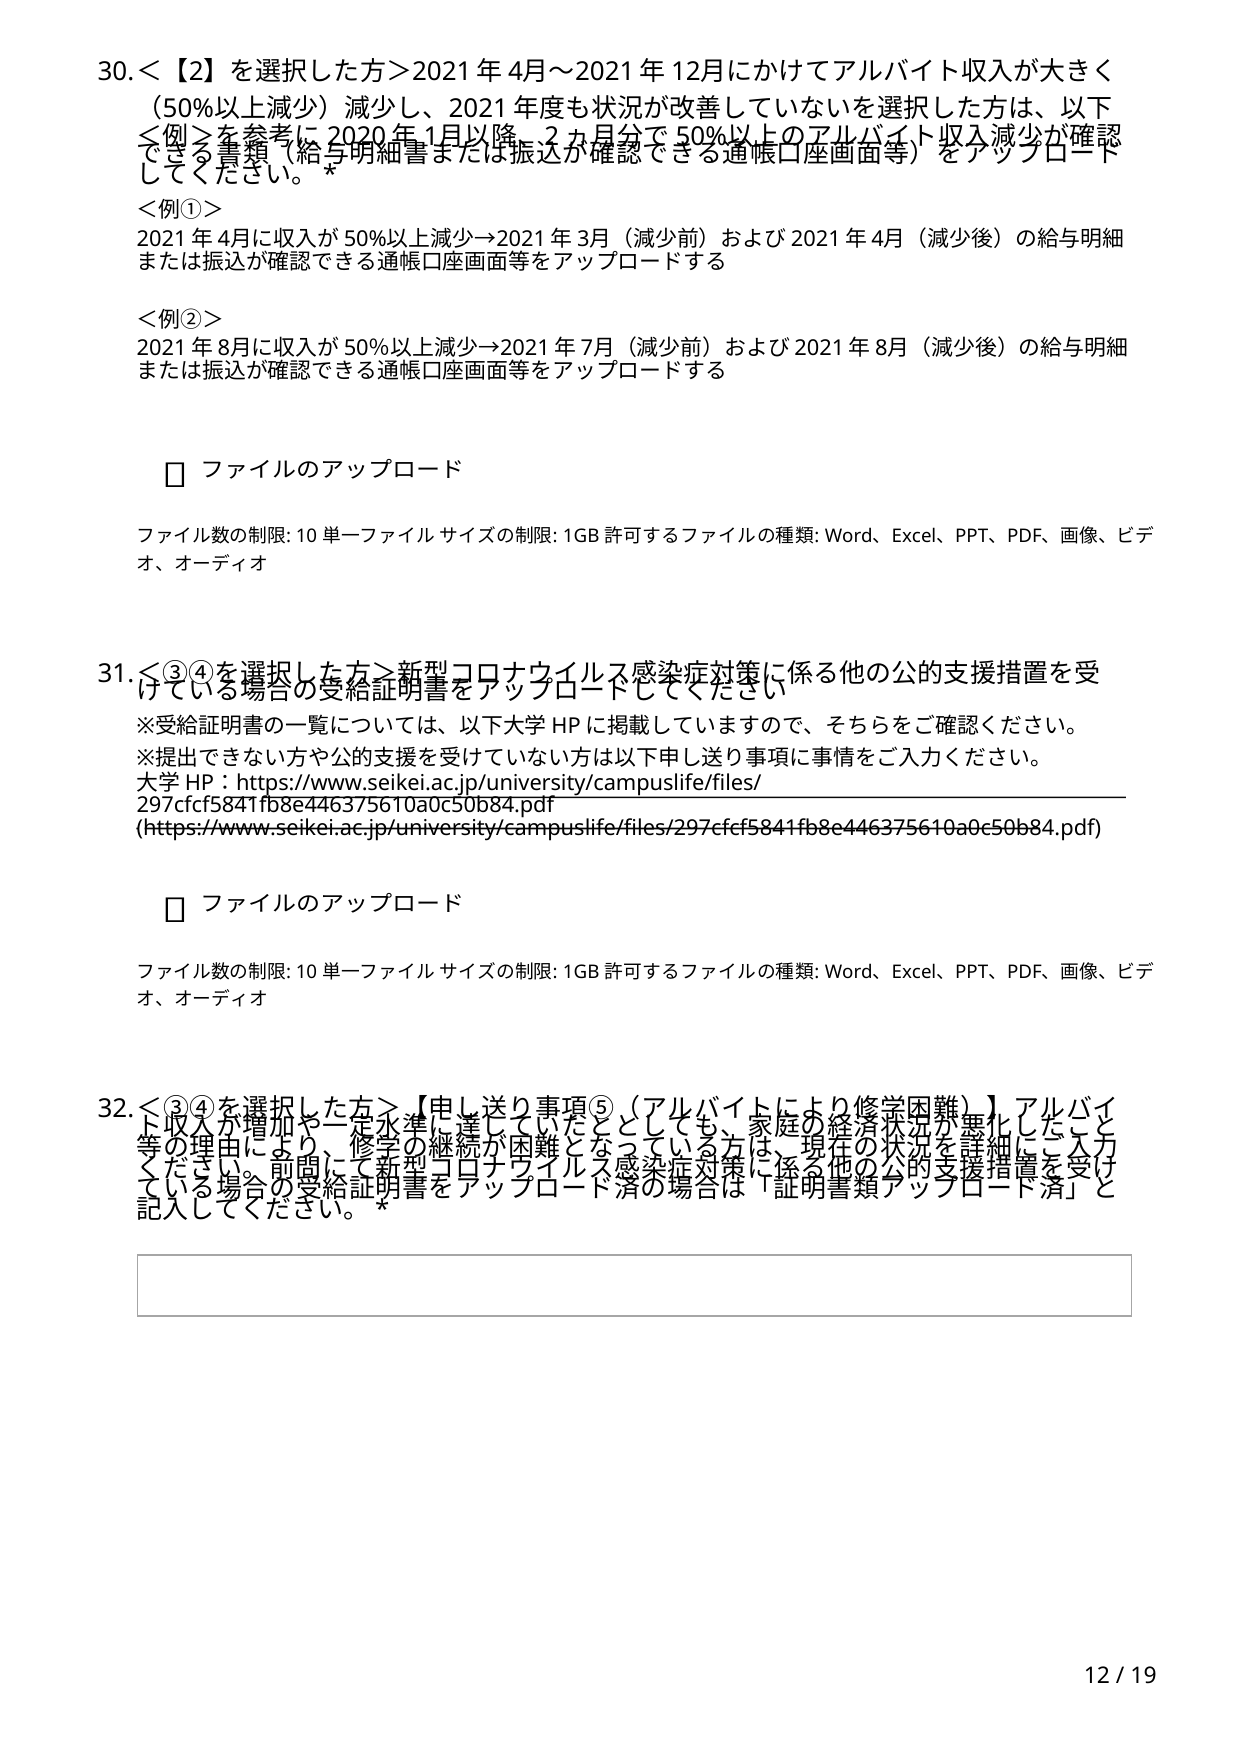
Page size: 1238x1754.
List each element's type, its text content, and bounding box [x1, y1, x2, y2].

text ファイル数の制限: 10 単⼀ファイル サイズの制限: 1GB 許可するファイルの種類: Word、Excel、PPT、PDF、画像、ビデオ、オーディオ [136, 521, 1156, 575]
text ＜例＞を参考に2020年1⽉以降、2ヵ⽉分で50%以上のアルバイト収⼊減少が確認できる書類（給与明細書または振込が確認できる通帳⼝座画⾯等）をアップロードしてください。 * [136, 128, 1123, 191]
list ＜③④を選択した⽅＞新型コロナウイルス感染症対策に係る他の公的⽀援措置を受けている場合の受給証明書をアップロードしてください [97, 666, 1120, 707]
text 2021年4⽉に収⼊が50%以上減少→2021年3⽉（減少前）および2021年4⽉（減少後）の給与明細または振込が確認できる通帳⼝座画⾯等をアップロードする [136, 227, 1126, 276]
text ＜例①＞ [136, 191, 1156, 224]
text ※受給証明書の⼀覧については、以下⼤学HPに掲載していますので、そちらをご確認ください。 [136, 707, 1156, 741]
text ＜例②＞ [136, 299, 1156, 334]
list ＜③④を選択した⽅＞【申し送り事項⑤（アルバイトにより修学困難）】アルバイト収⼊が増加や⼀定⽔準に達していたととしても、家庭の経済状況が悪化したこと等の理由により、修学の継続が困難となっている⽅は、現在の状況を詳細にご⼊⼒ください。前問にて新型コロナウイルス感染症対策に係る他の公的⽀援措置を受けている場合の受給証明書をアップロード済の場合は「証明書類アップロード済」と記⼊してください。 * [97, 1101, 1120, 1226]
text  ファイルのアップロード [161, 874, 1156, 932]
text ※提出できない⽅や公的⽀援を受けていない⽅は以下申し送り事項に事情をご⼊⼒ください。 [136, 741, 1156, 771]
text 2021年8⽉に収⼊が50％以上減少→2021年7⽉（減少前）および2021年8⽉（減少後）の給与明細または振込が確認できる通帳⼝座画⾯等をアップロードする [136, 336, 1130, 385]
list ＜【2】を選択した⽅＞2021年4⽉〜2021年12⽉にかけてアルバイト収⼊が⼤きく [97, 44, 1156, 90]
text  ファイルのアップロード [161, 441, 1156, 497]
text ファイル数の制限: 10 単⼀ファイル サイズの制限: 1GB 許可するファイルの種類: Word、Excel、PPT、PDF、画像、ビデオ、オーディオ [136, 957, 1156, 1011]
text （50%以上減少）減少し、2021年度も状況が改善していないを選択した⽅は、以下 [136, 90, 1156, 124]
text ⼤学HP：https://www.seikei.ac.jp/university/campuslife/ﬁles/297cfcf5841fb8e446375610a0c50b84.pdf (https://www.seikei.ac.jp/university/campuslife/ﬁles/297cfcf5841fb8e446375610a0c50b84.pdf) [136, 772, 1115, 842]
